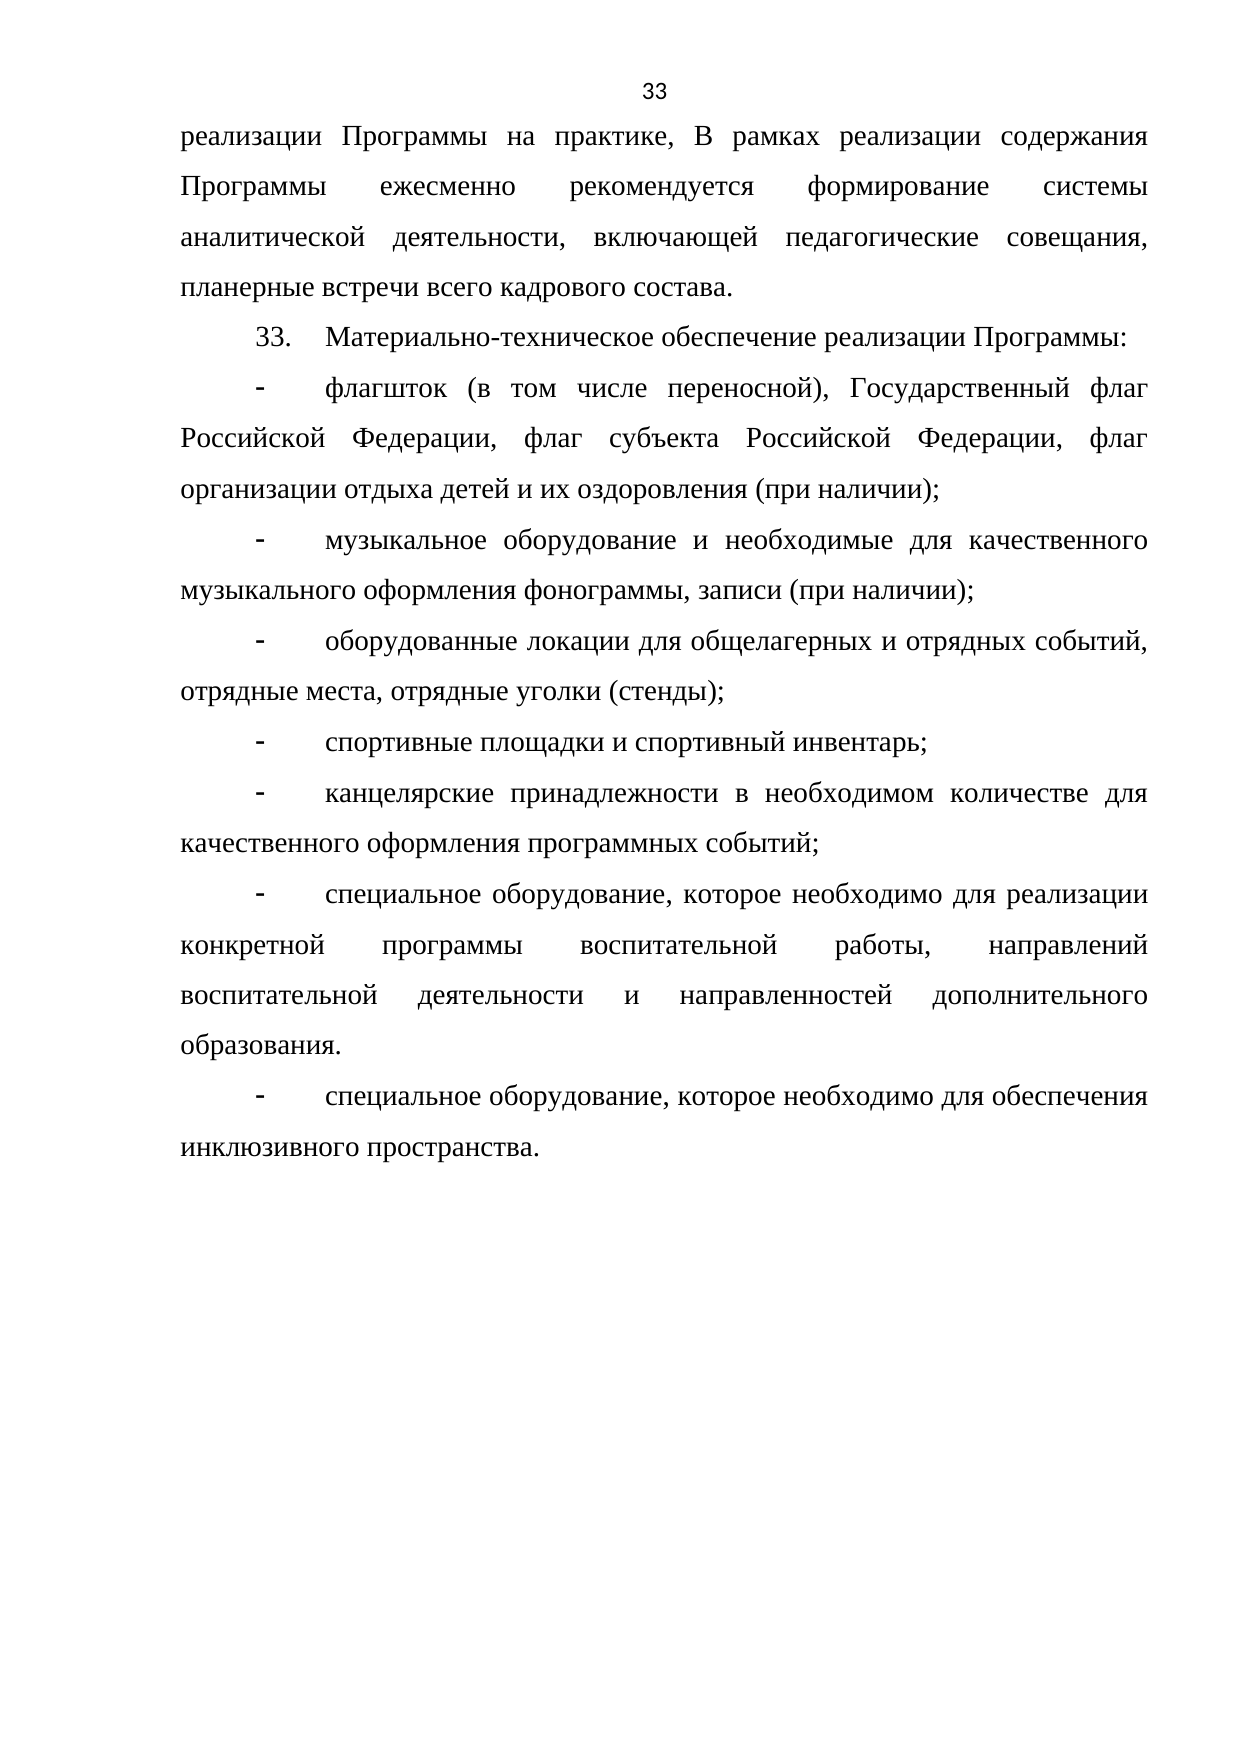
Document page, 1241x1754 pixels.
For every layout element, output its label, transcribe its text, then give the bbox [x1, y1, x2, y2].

list оборудованные локации для общелагерных и отрядных событий, отрядные места, отрядные уголки (стенды); [180, 623, 1149, 707]
list Материально-техническое обеспечение реализации Программы: [180, 319, 1149, 353]
list спортивные площадки и спортивный инвентарь; [180, 724, 1149, 758]
list флагшток (в том числе переносной), Государственный флаг Российской Федерации, флаг субъекта Российской Федерации, флаг организации отдыха детей и их оздоровления (при наличии); [180, 370, 1149, 504]
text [180, 118, 1149, 303]
list специальное оборудование, которое необходимо для реализации конкретной программы воспитательной работы, направлений воспитательной деятельности и направленностей дополнительного образования. [180, 876, 1149, 1061]
list музыкальное оборудование и необходимые для качественного музыкального оформления фонограммы, записи (при наличии); [180, 522, 1149, 606]
list специальное оборудование, которое необходимо для обеспечения инклюзивного пространства. [180, 1078, 1149, 1162]
list канцелярские принадлежности в необходимом количестве для качественного оформления программных событий; [180, 775, 1149, 859]
